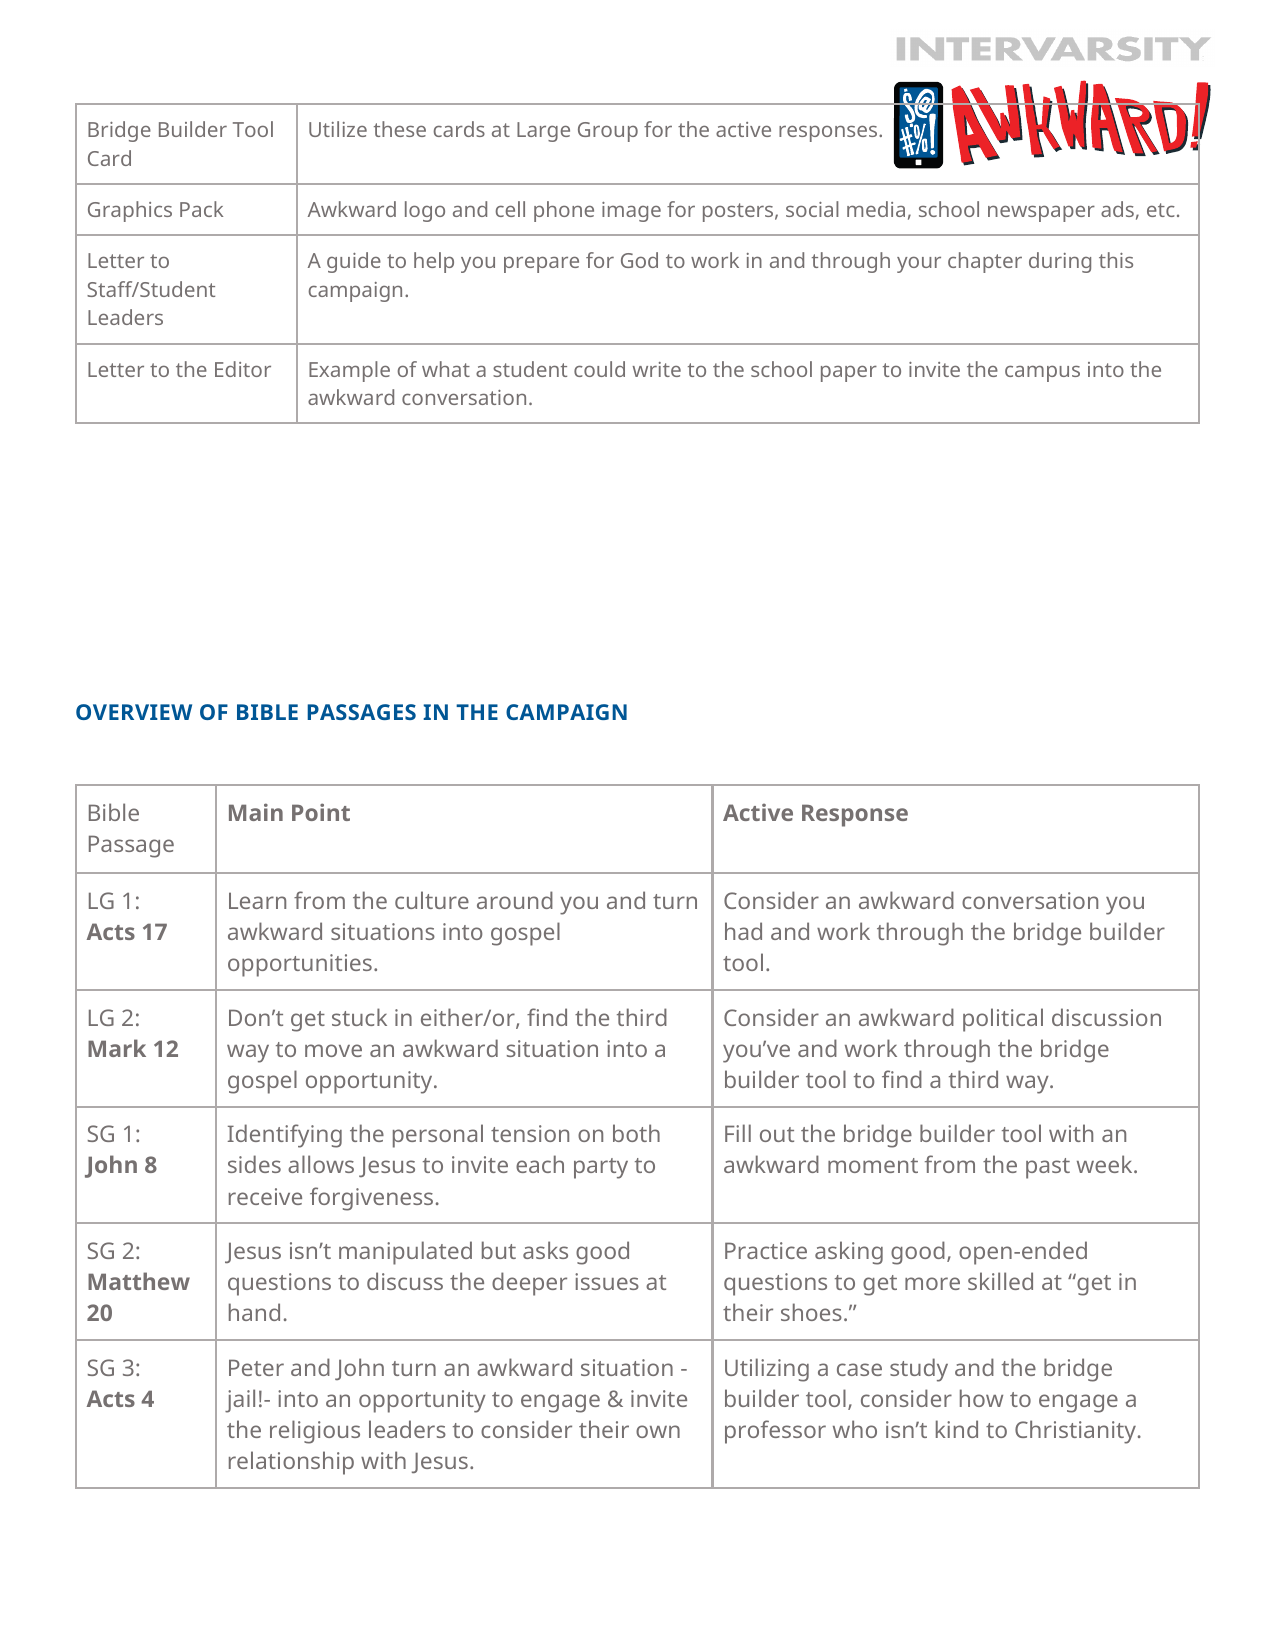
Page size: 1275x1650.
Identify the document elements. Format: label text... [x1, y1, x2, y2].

table_cell Jesus isn’t manipulated but asks good questions to discuss the deeper issues at hand. [217, 1224, 711, 1339]
table_cell Consider an awkward political discussion you’ve and work through the bridge builder tool to find a third way. [714, 991, 1198, 1106]
table_cell A guide to help you prepare for God to work in and through your chapter during this campaign. [298, 236, 1198, 342]
table_header Main Point [217, 786, 711, 872]
table_cell LG 1: Acts 17 [77, 874, 215, 989]
table_header Bible Passage [77, 786, 215, 872]
table_cell Utilize these cards at Large Group for the active responses. [298, 105, 1198, 183]
text OVERVIEW OF BIBLE PASSAGES IN THE CAMPAIGN [75, 697, 1200, 755]
table_cell Example of what a student could write to the school paper to invite the campus into the awkward conversation. [298, 345, 1198, 422]
table_cell SG 1: John 8 [77, 1108, 215, 1222]
table_cell Learn from the culture around you and turn awkward situations into gospel opportunities. [217, 874, 711, 989]
table_cell Identifying the personal tension on both sides allows Jesus to invite each party to receive forgiveness. [217, 1108, 711, 1222]
table_cell Awkward logo and cell phone image for posters, social media, school newspaper ads, etc. [298, 185, 1198, 234]
table_cell Consider an awkward conversation you had and work through the bridge builder tool. [714, 874, 1198, 989]
table_cell Bridge Builder Tool Card [77, 105, 296, 183]
table_cell SG 3: Acts 4 [77, 1341, 215, 1487]
table_cell SG 2: Matthew 20 [77, 1224, 215, 1339]
table_cell Don’t get stuck in either/or, find the third way to move an awkward situation into a gospel opportunity. [217, 991, 711, 1106]
table_cell LG 2: Mark 12 [77, 991, 215, 1106]
table_cell Utilizing a case study and the bridge builder tool, consider how to engage a professor who isn’t kind to Christianity. [714, 1341, 1198, 1487]
table_cell Letter to Staff/Student Leaders [77, 236, 296, 342]
table_header Active Response [714, 786, 1198, 872]
table_cell Fill out the bridge builder tool with an awkward moment from the past week. [714, 1108, 1198, 1222]
table_cell Practice asking good, open-ended questions to get more skilled at “get in their shoes.” [714, 1224, 1198, 1339]
table_cell Peter and John turn an awkward situation - jail!- into an opportunity to engage & invite the religious leaders to consider their own relationship with Jesus. [217, 1341, 711, 1487]
table_cell Letter to the Editor [77, 345, 296, 422]
table_cell Graphics Pack [77, 185, 296, 234]
